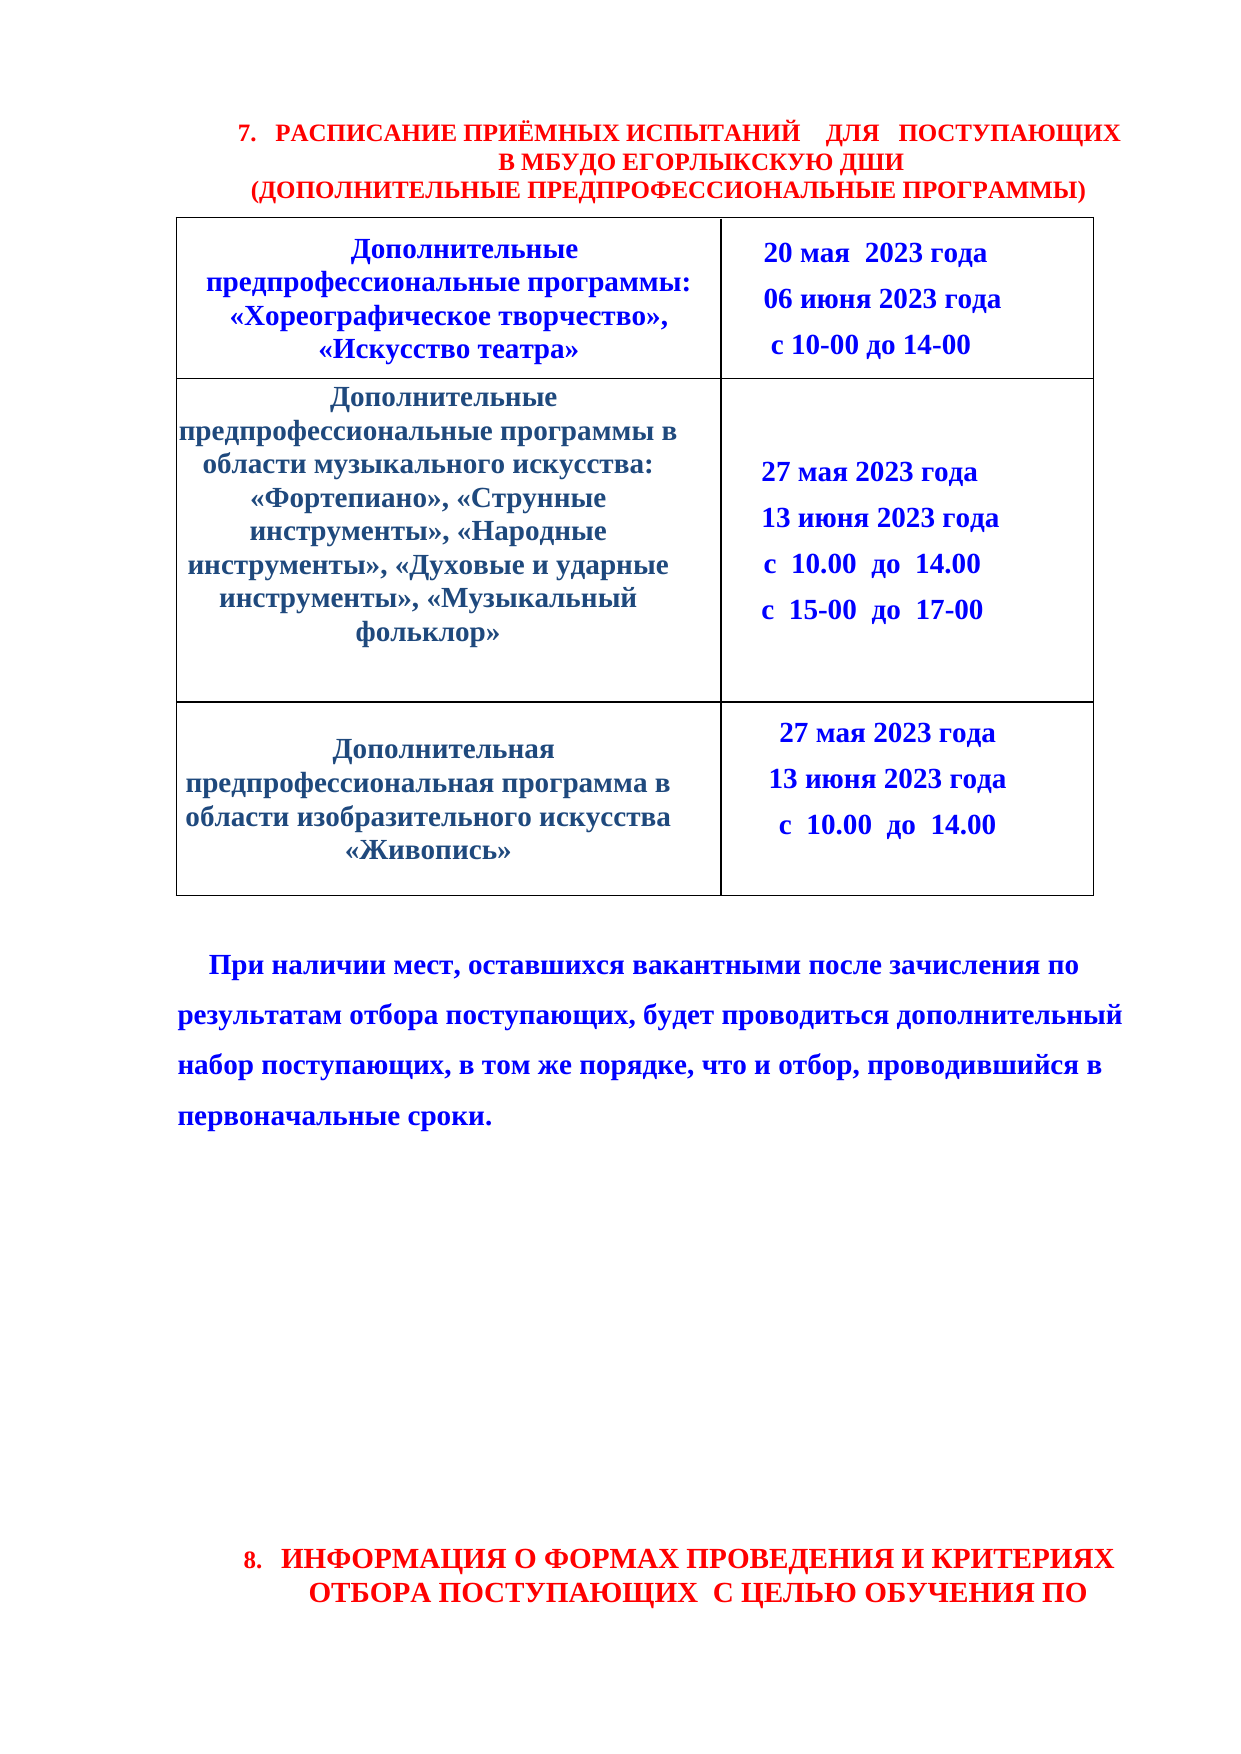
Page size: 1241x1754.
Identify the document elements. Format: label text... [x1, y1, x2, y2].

table_header 20 мая 2023 года 06 июня 2023 года с 10-00 до 14-00 [722, 218, 1093, 378]
list (ДОПОЛНИТЕЛЬНЫЕ ПРЕДПРОФЕССИОНАЛЬНЫЕ ПРОГРАММЫ) [244, 176, 1152, 204]
table_header Дополнительные предпрофессиональные программы: «Хореографическое творчество», «Искусство театра» [177, 218, 721, 378]
table_cell 27 мая 2023 года 13 июня 2023 года с 10.00 до 14.00 [722, 703, 1093, 895]
table_cell Дополнительные предпрофессиональные программы в области музыкального искусства: «Фортепиано», «Струнные инструменты», «Народные инструменты», «Духовые и ударные инструменты», «Музыкальный фольклор» [177, 379, 720, 701]
table_cell Дополнительная предпрофессиональная программа в области изобразительного искусства «Живопись» [177, 703, 720, 895]
text При наличии мест, оставшихся вакантными после зачисления по результатам отбора поступающих, будет проводиться дополнительный набор поступающих, в том же порядке, что и отбор, проводившийся в первоначальные сроки. [177, 947, 1152, 1131]
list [207, 1541, 1152, 1608]
list РАСПИСАНИЕ ПРИЁМНЫХ ИСПЫТАНИЙ ДЛЯ ПОСТУПАЮЩИХ В МБУДО ЕГОРЛЫКСКУЮ ДШИ [207, 118, 1152, 176]
table_cell 27 мая 2023 года 13 июня 2023 года с 10.00 до 14.00 с 15-00 до 17-00 [722, 379, 1093, 701]
